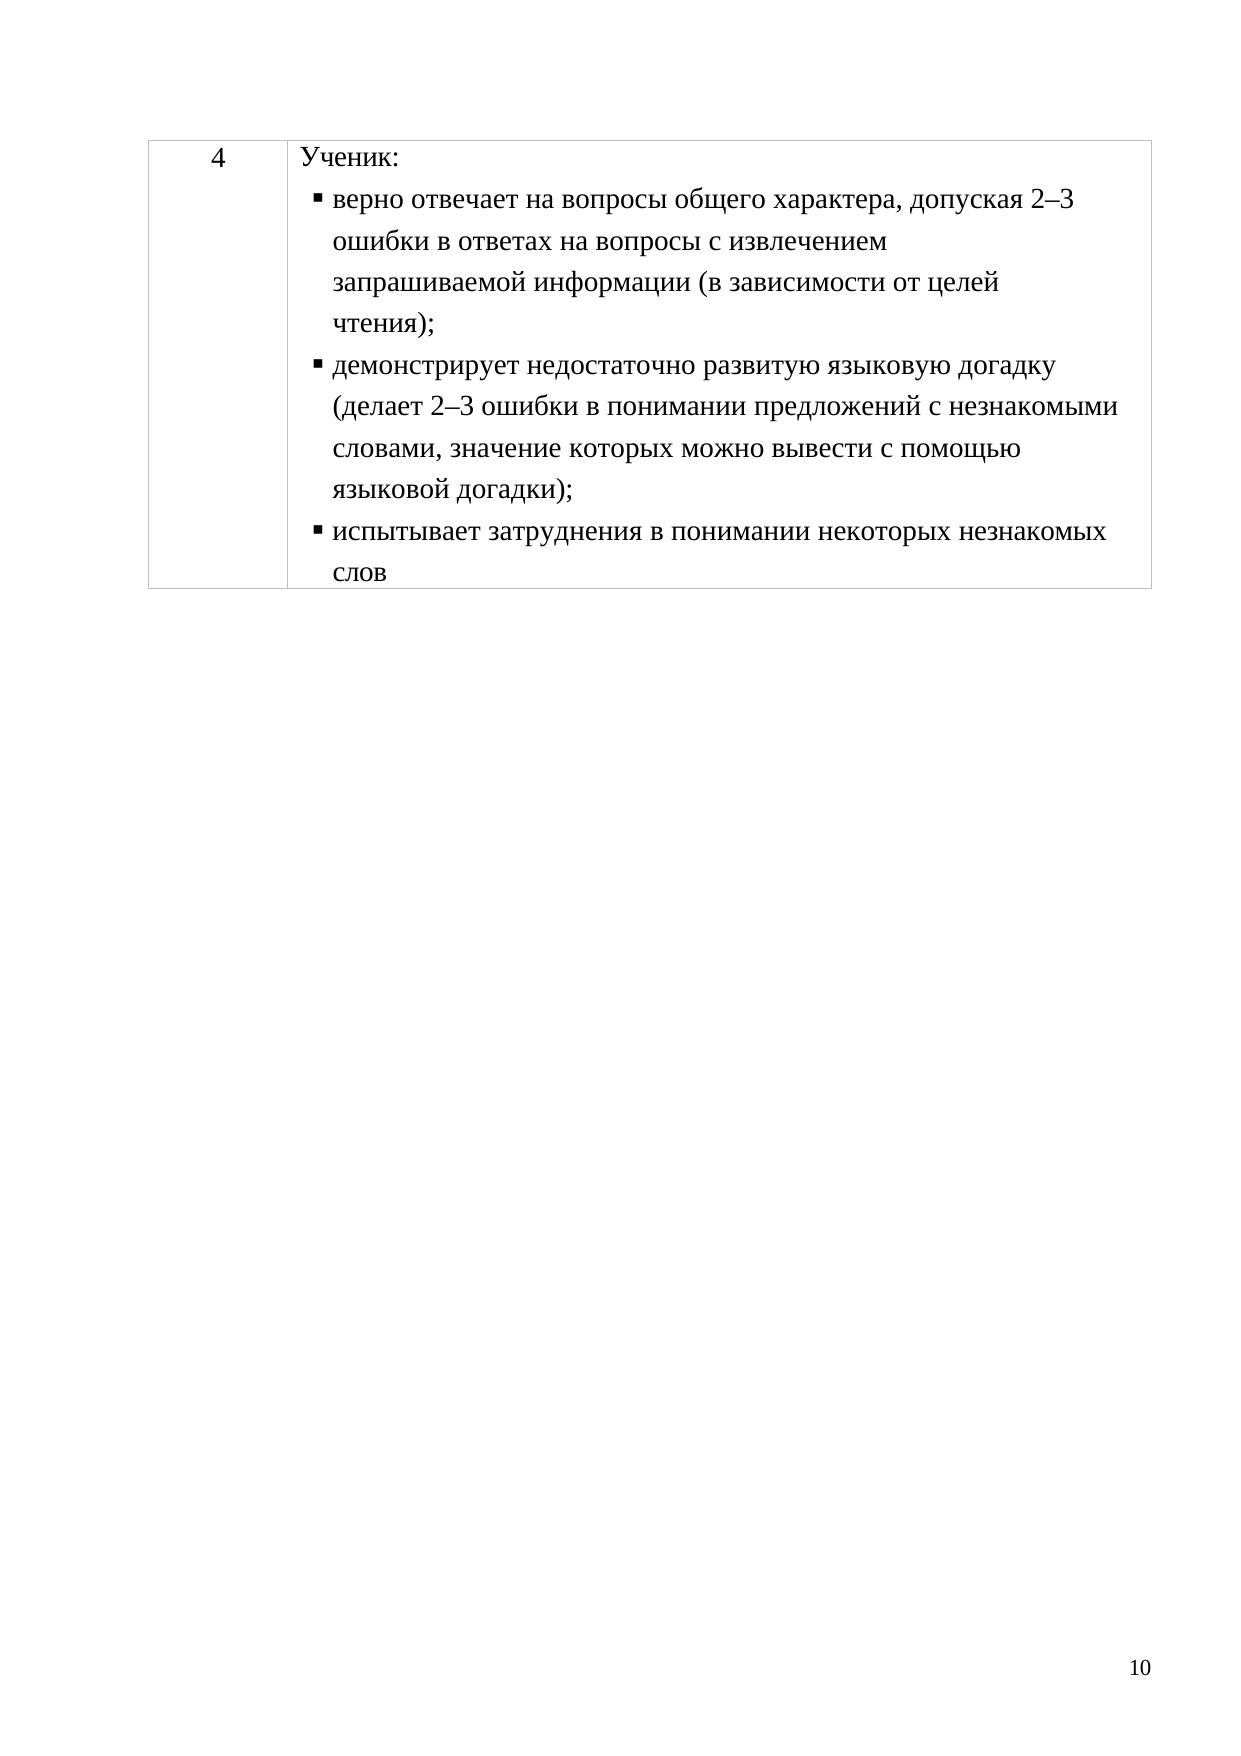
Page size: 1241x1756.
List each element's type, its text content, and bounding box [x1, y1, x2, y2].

table_cell 4 [149, 141, 287, 587]
table_cell Ученик: верно отвечает на вопросы общего характера, допуская 2–3 ошибки в ответах на вопросы с извлечением запрашиваемой информации (в зависимости от целей чтения); демонстрирует недостаточно развитую языковую догадку (делает 2–3 ошибки в понимании предложений с незнакомыми словами, значение которых можно вывести с помощью языковой догадки); испытывает затруднения в понимании некоторых незнакомых слов [288, 141, 1151, 587]
